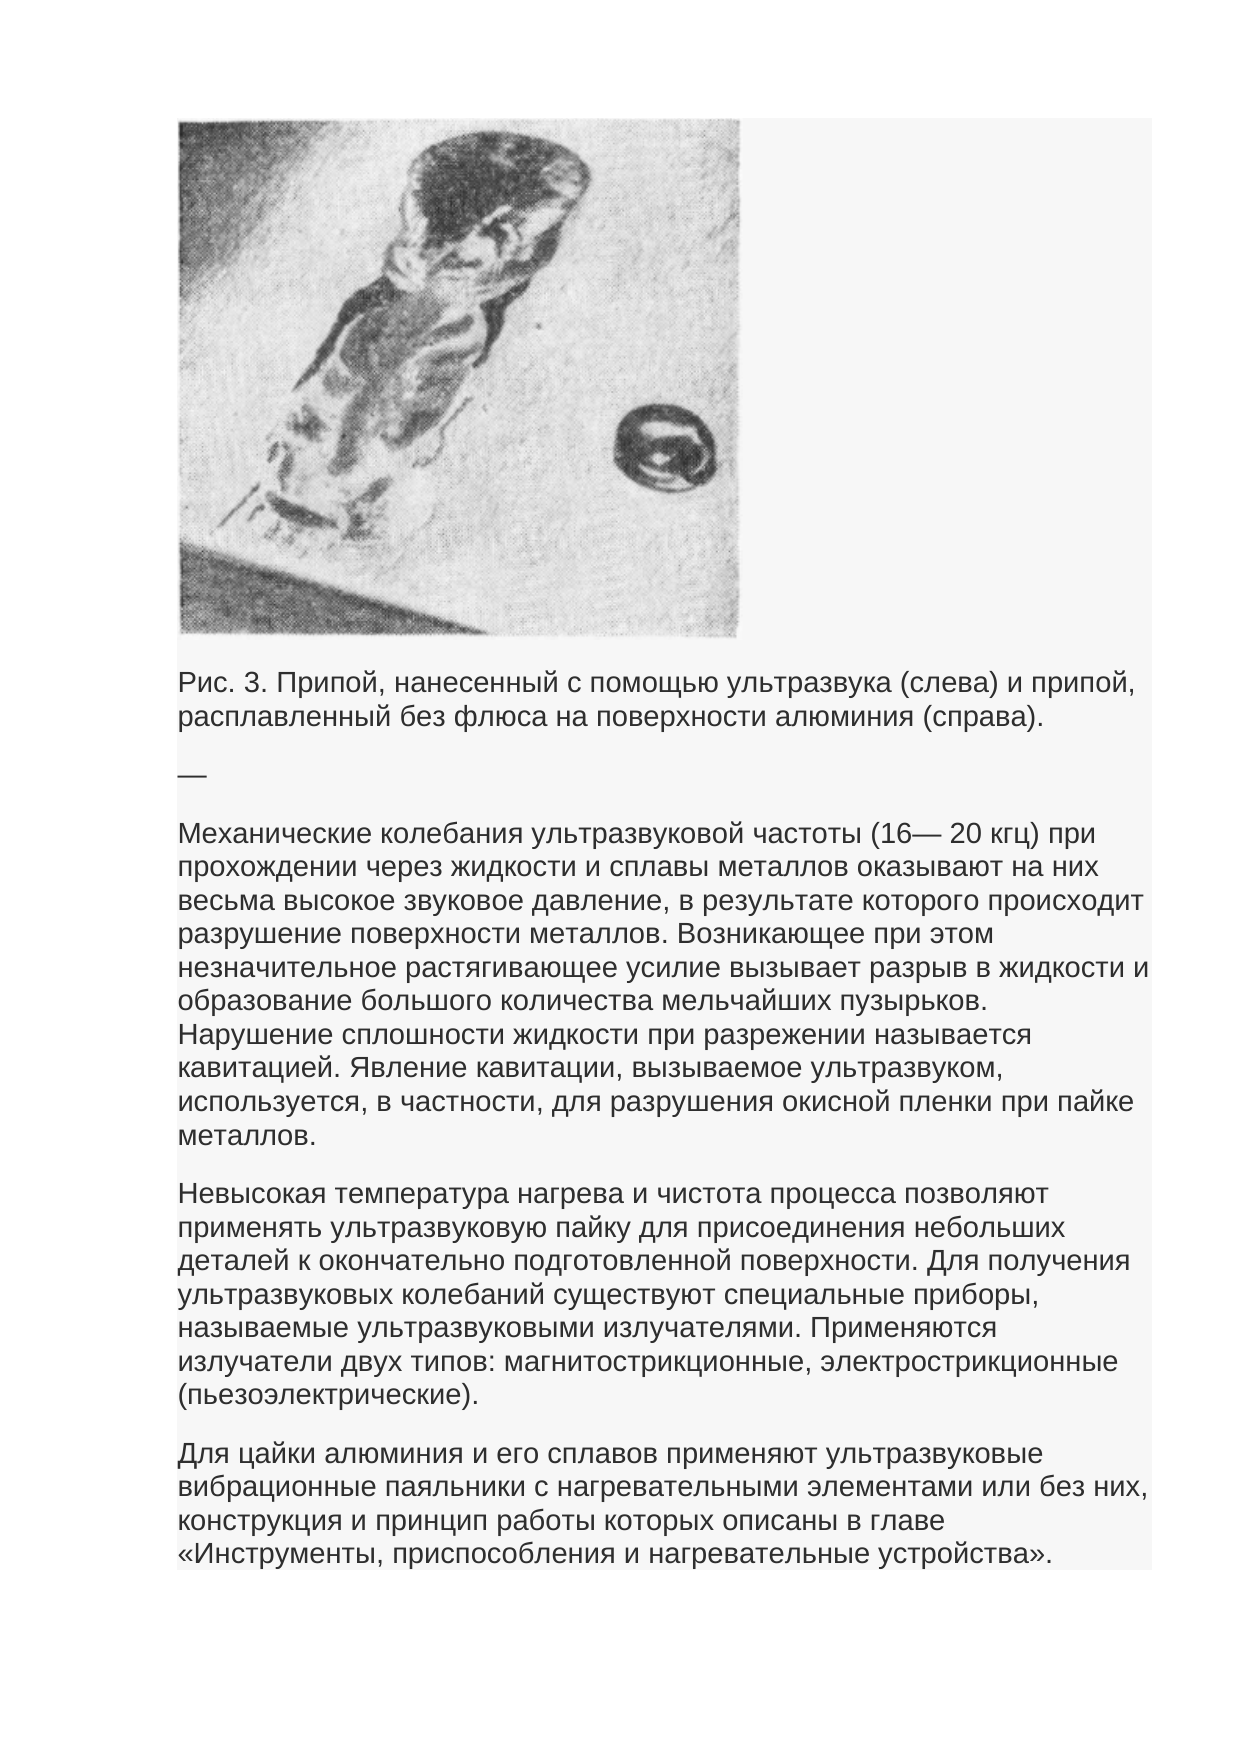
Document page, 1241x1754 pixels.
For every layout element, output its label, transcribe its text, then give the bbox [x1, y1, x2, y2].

text — [177, 757, 1152, 791]
text Для цайки алюминия и его сплавов применяют ультразвуковые вибрационные паяльники с нагревательными элементами или без них, конструкция и принцип работы которых описаны в главе «Инструменты, приспособления и нагревательные устройства». [177, 1436, 1152, 1570]
picture [177, 118, 743, 640]
text Рис. 3. Припой, нанесенный с помощью ультразвука (слева) и припой, расплавленный без флюса на поверхности алюминия (справа). [177, 665, 1152, 732]
text Механические колебания ультразвуковой частоты (16— 20 кгц) при прохождении через жидкости и сплавы металлов оказывают на них весьма высокое звуковое давление, в результате которого происходит разрушение поверхности металлов. Возникающее при этом незначительное растягивающее усилие вызывает разрыв в жидкости и образование большого количества мельчайших пузырьков. Нарушение сплошности жидкости при разрежении называется кавитацией. Явление кавитации, вызываемое ультразвуком, используется, в частности, для разрушения окисной пленки при пайке металлов. [177, 816, 1152, 1151]
text Невысокая температура нагрева и чистота процесса позволяют применять ультразвуковую пайку для присоединения небольших деталей к окончательно подготовленной поверхности. Для получения ультразвуковых колебаний существуют специальные приборы, называемые ультразвуковыми излучателями. Применяются излучатели двух типов: магнитострикционные, электрострикционные (пьезоэлектрические). [177, 1176, 1152, 1411]
